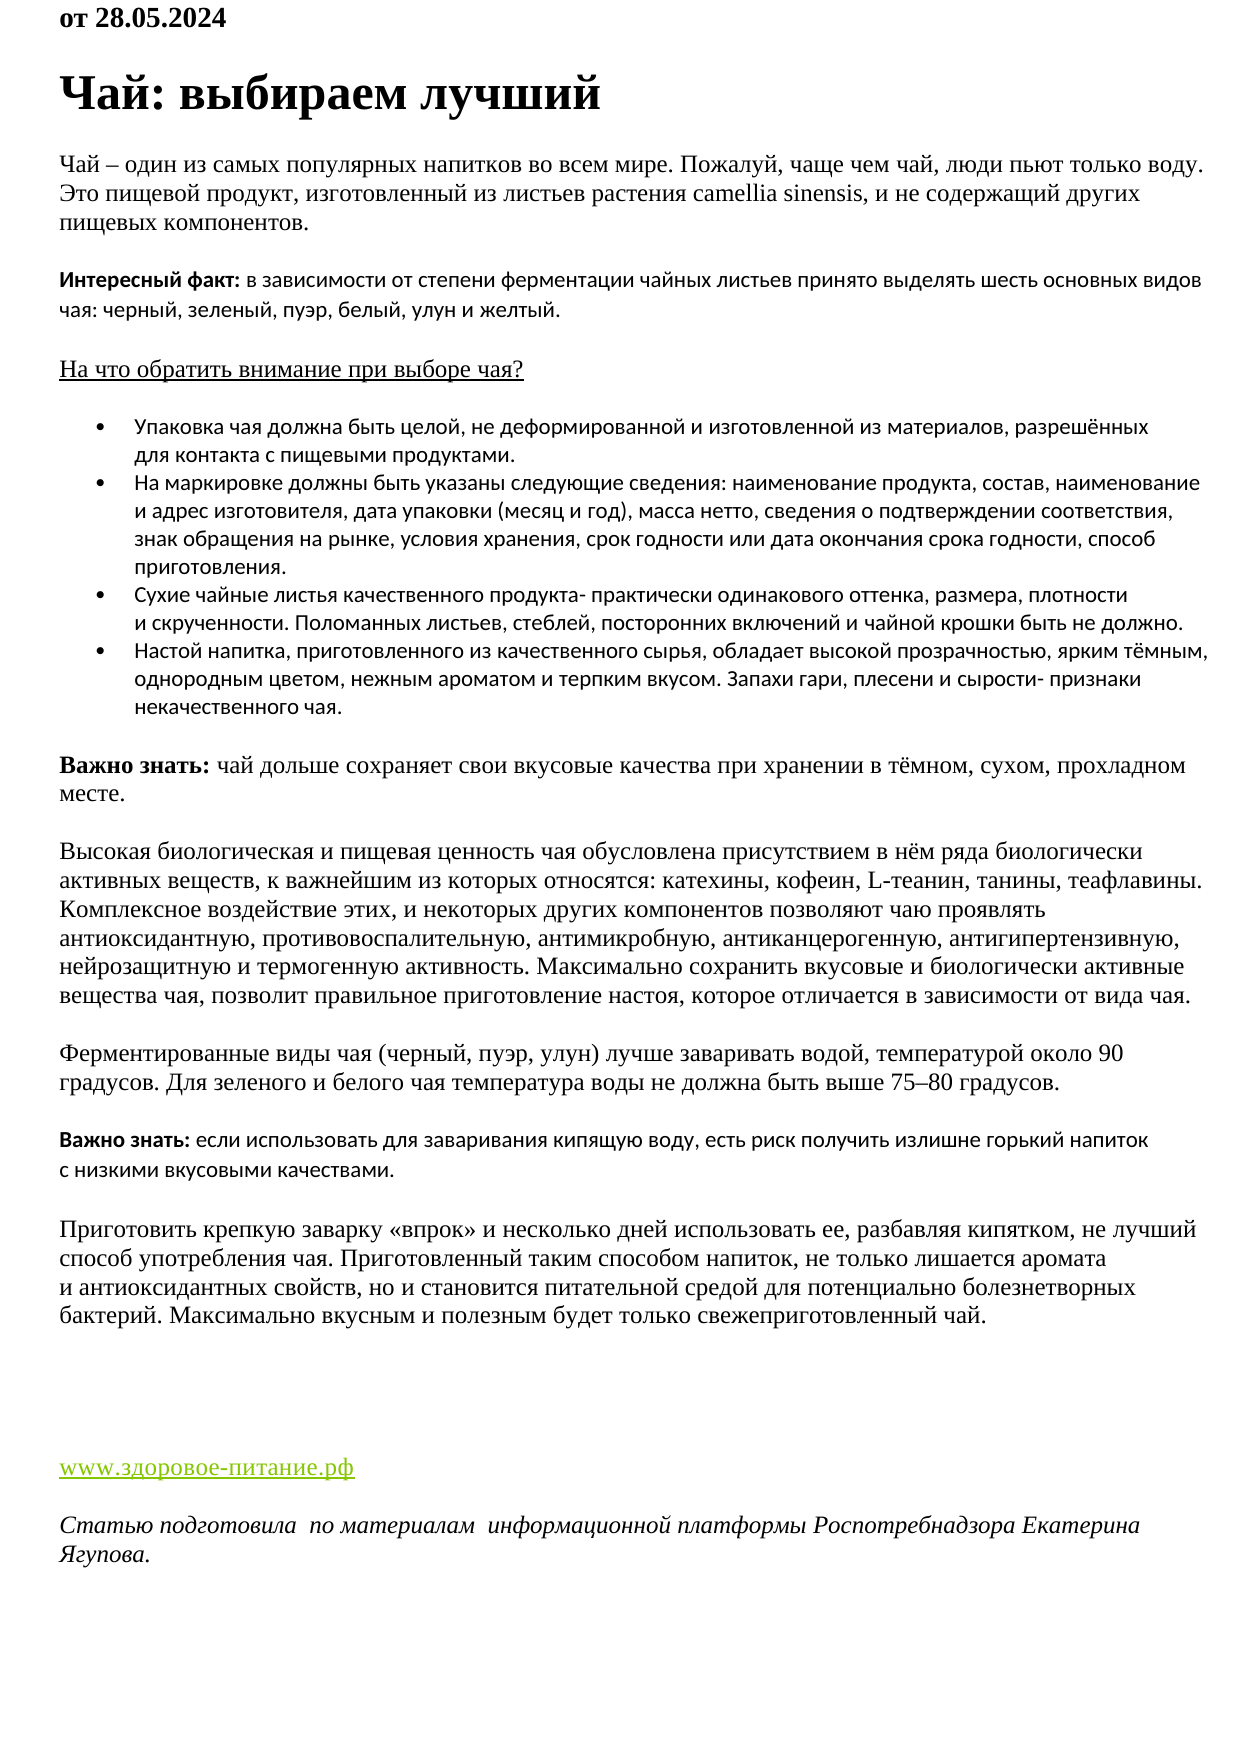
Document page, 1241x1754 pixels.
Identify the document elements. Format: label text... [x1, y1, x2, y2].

text Ферментированные виды чая (черный, пуэр, улун) лучше заваривать водой, температурой около 90 градусов. Для зеленого и белого чая температура воды не должна быть выше 75–80 градусов. [59, 1038, 1211, 1096]
text Приготовить крепкую заварку «впрок» и несколько дней использовать ее, разбавляя кипятком, не лучший способ употребления чая. Приготовленный таким способом напиток, не только лишается аромата и антиоксидантных свойств, но и становится питательной средой для потенциально болезнетворных бактерий. Максимально вкусным и полезным будет только свежеприготовленный чай. [59, 1214, 1211, 1329]
text Важно знать: если использовать для заваривания кипящую воду, есть риск получить излишне горький напиток с низкими вкусовыми качествами. [59, 1125, 1211, 1183]
text Важно знать: чай дольше сохраняет свои вкусовые качества при хранении в тёмном, сухом, прохладном месте. [59, 750, 1211, 807]
text Статью подготовила по материалам информационной платформы Роспотребнадзора Екатерина Ягупова. [59, 1510, 1211, 1568]
subtitle Чай: выбираем лучший [59, 63, 1211, 120]
list Сухие чайные листья качественного продукта- практически одинакового оттенка, размера, плотности и скрученности. Поломанных листьев, стеблей, посторонних включений и чайной крошки быть не должно. [97, 580, 1211, 636]
list Упаковка чая должна быть целой, не деформированной и изготовленной из материалов, разрешённых для контакта с пищевыми продуктами. [97, 412, 1211, 468]
text Чай – один из самых популярных напитков во всем мире. Пожалуй, чаще чем чай, люди пьют только воду. Это пищевой продукт, изготовленный из листьев растения camellia sinensis, и не содержащий других пищевых компонентов. [59, 149, 1211, 236]
list Настой напитка, приготовленного из качественного сырья, обладает высокой прозрачностью, ярким тёмным, однородным цветом, нежным ароматом и терпким вкусом. Запахи гари, плесени и сырости- признаки некачественного чая. [97, 636, 1211, 721]
text Высокая биологическая и пищевая ценность чая обусловлена присутствием в нём ряда биологически активных веществ, к важнейшим из которых относятся: катехины, кофеин, L-теанин, танины, теафлавины. Комплексное воздействие этих, и некоторых других компонентов позволяют чаю проявлять антиоксидантную, противовоспалительную, антимикробную, антиканцерогенную, антигипертензивную, нейрозащитную и термогенную активность. Максимально сохранить вкусовые и биологически активные вещества чая, позволит правильное приготовление настоя, которое отличается в зависимости от вида чая. [59, 836, 1211, 1009]
text Интересный факт: в зависимости от степени ферментации чайных листьев принято выделять шесть основных видов чая: черный, зеленый, пуэр, белый, улун и желтый. [59, 265, 1211, 323]
text www.здоровое-питание.рф [59, 1452, 1211, 1481]
list На маркировке должны быть указаны следующие сведения: наименование продукта, состав, наименование и адрес изготовителя, дата упаковки (месяц и год), масса нетто, сведения о подтверждении соответствия, знак обращения на рынке, условия хранения, срок годности или дата окончания срока годности, способ приготовления. [97, 468, 1211, 580]
text На что обратить внимание при выборе чая? [59, 354, 1211, 383]
subtitle от 28.05.2024 [59, 0, 1211, 33]
